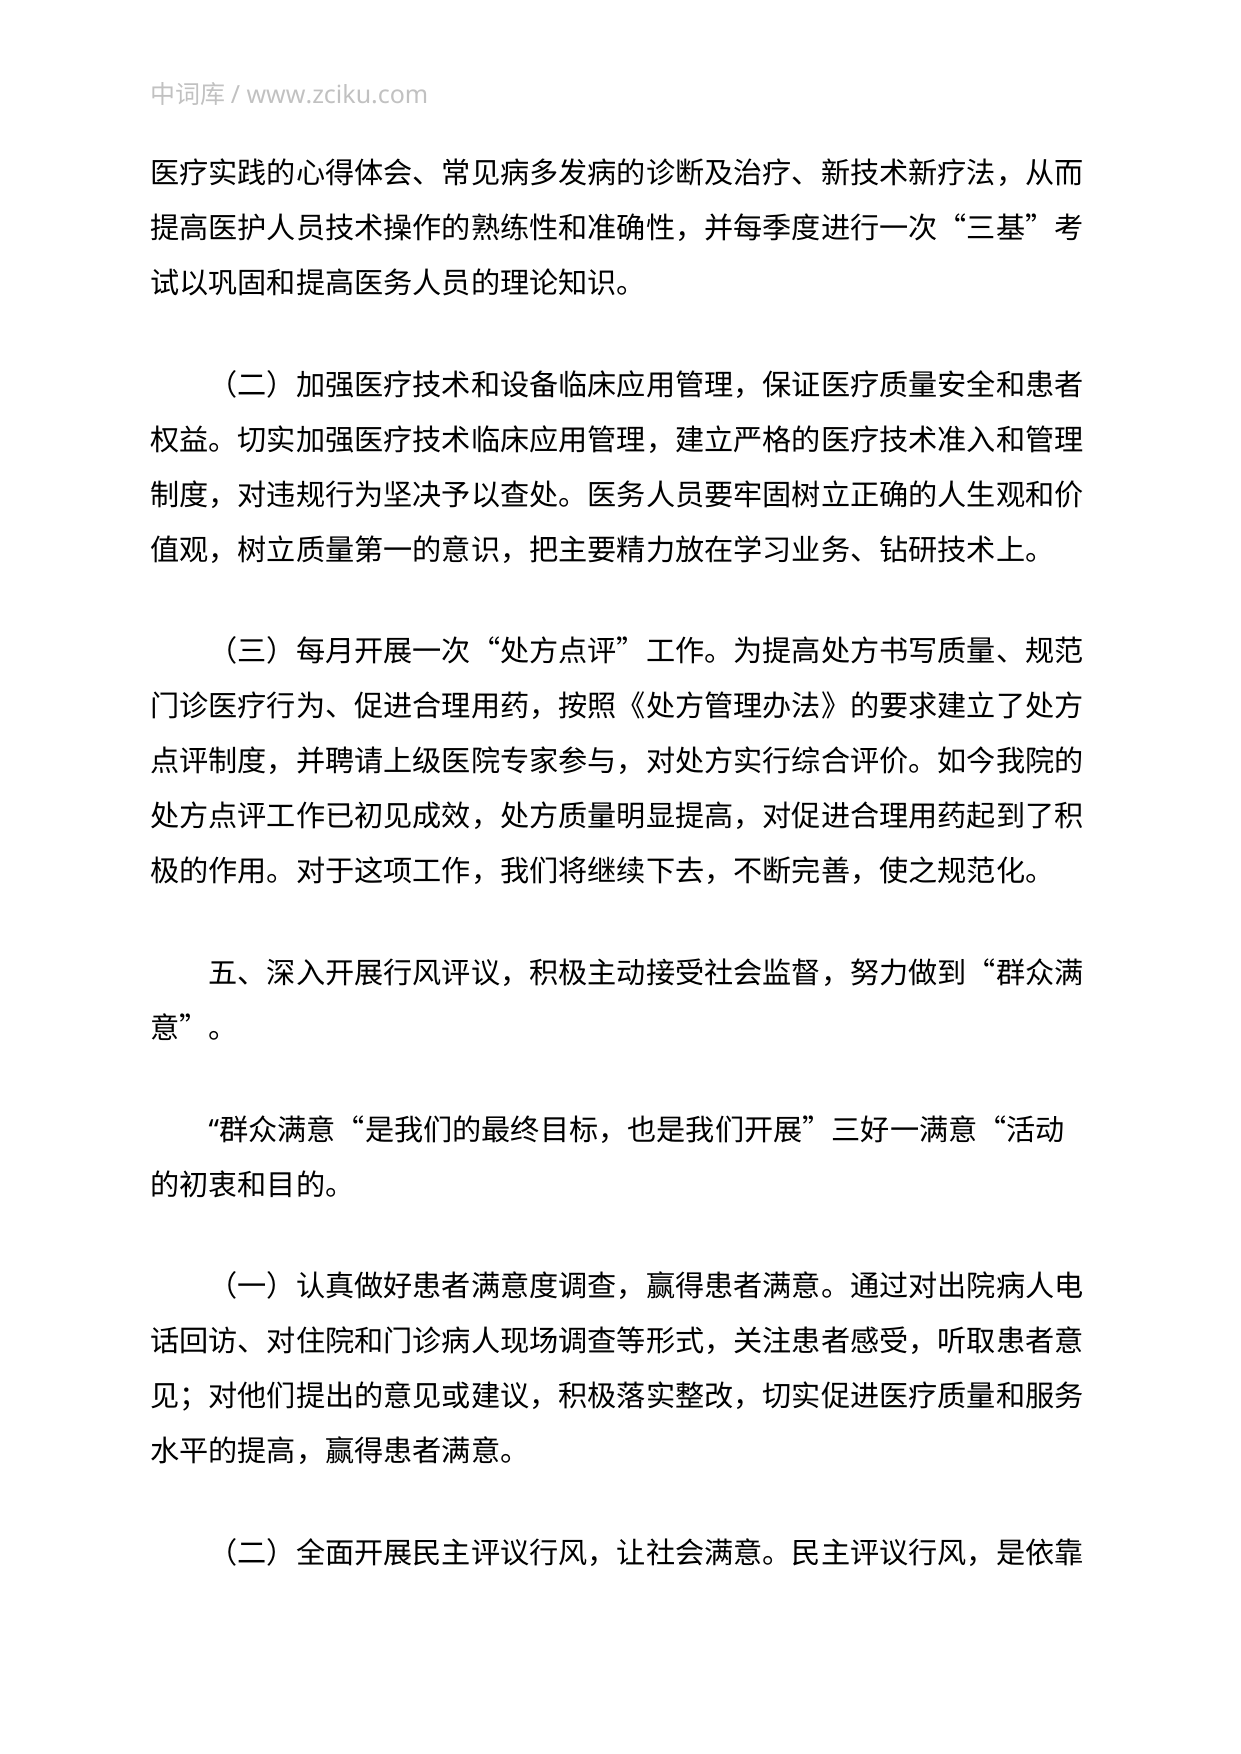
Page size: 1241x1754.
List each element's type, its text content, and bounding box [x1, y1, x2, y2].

text （二）加强医疗技术和设备临床应用管理，保证医疗质量安全和患者权益。切实加强医疗技术临床应用管理，建立严格的医疗技术准入和管理制度，对违规行为坚决予以查处。医务人员要牢固树立正确的人生观和价值观，树立质量第一的意识，把主要精力放在学习业务、钻研技术上。 [150, 362, 1090, 568]
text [150, 1529, 1090, 1572]
text “群众满意“是我们的最终目标，也是我们开展”三好一满意“活动的初衷和目的。 [150, 1106, 1090, 1203]
text （一）认真做好患者满意度调查，赢得患者满意。通过对出院病人电话回访、对住院和门诊病人现场调查等形式，关注患者感受，听取患者意见；对他们提出的意见或建议，积极落实整改，切实促进医疗质量和服务水平的提高，赢得患者满意。 [150, 1263, 1090, 1470]
text （三）每月开展一次“处方点评”工作。为提高处方书写质量、规范门诊医疗行为、促进合理用药，按照《处方管理办法》的要求建立了处方点评制度，并聘请上级医院专家参与，对处方实行综合评价。如今我院的处方点评工作已初见成效，处方质量明显提高，对促进合理用药起到了积极的作用。对于这项工作，我们将继续下去，不断完善，使之规范化。 [150, 628, 1090, 890]
text 五、深入开展行风评议，积极主动接受社会监督，努力做到“群众满意”。 [150, 949, 1090, 1047]
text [150, 150, 1090, 302]
